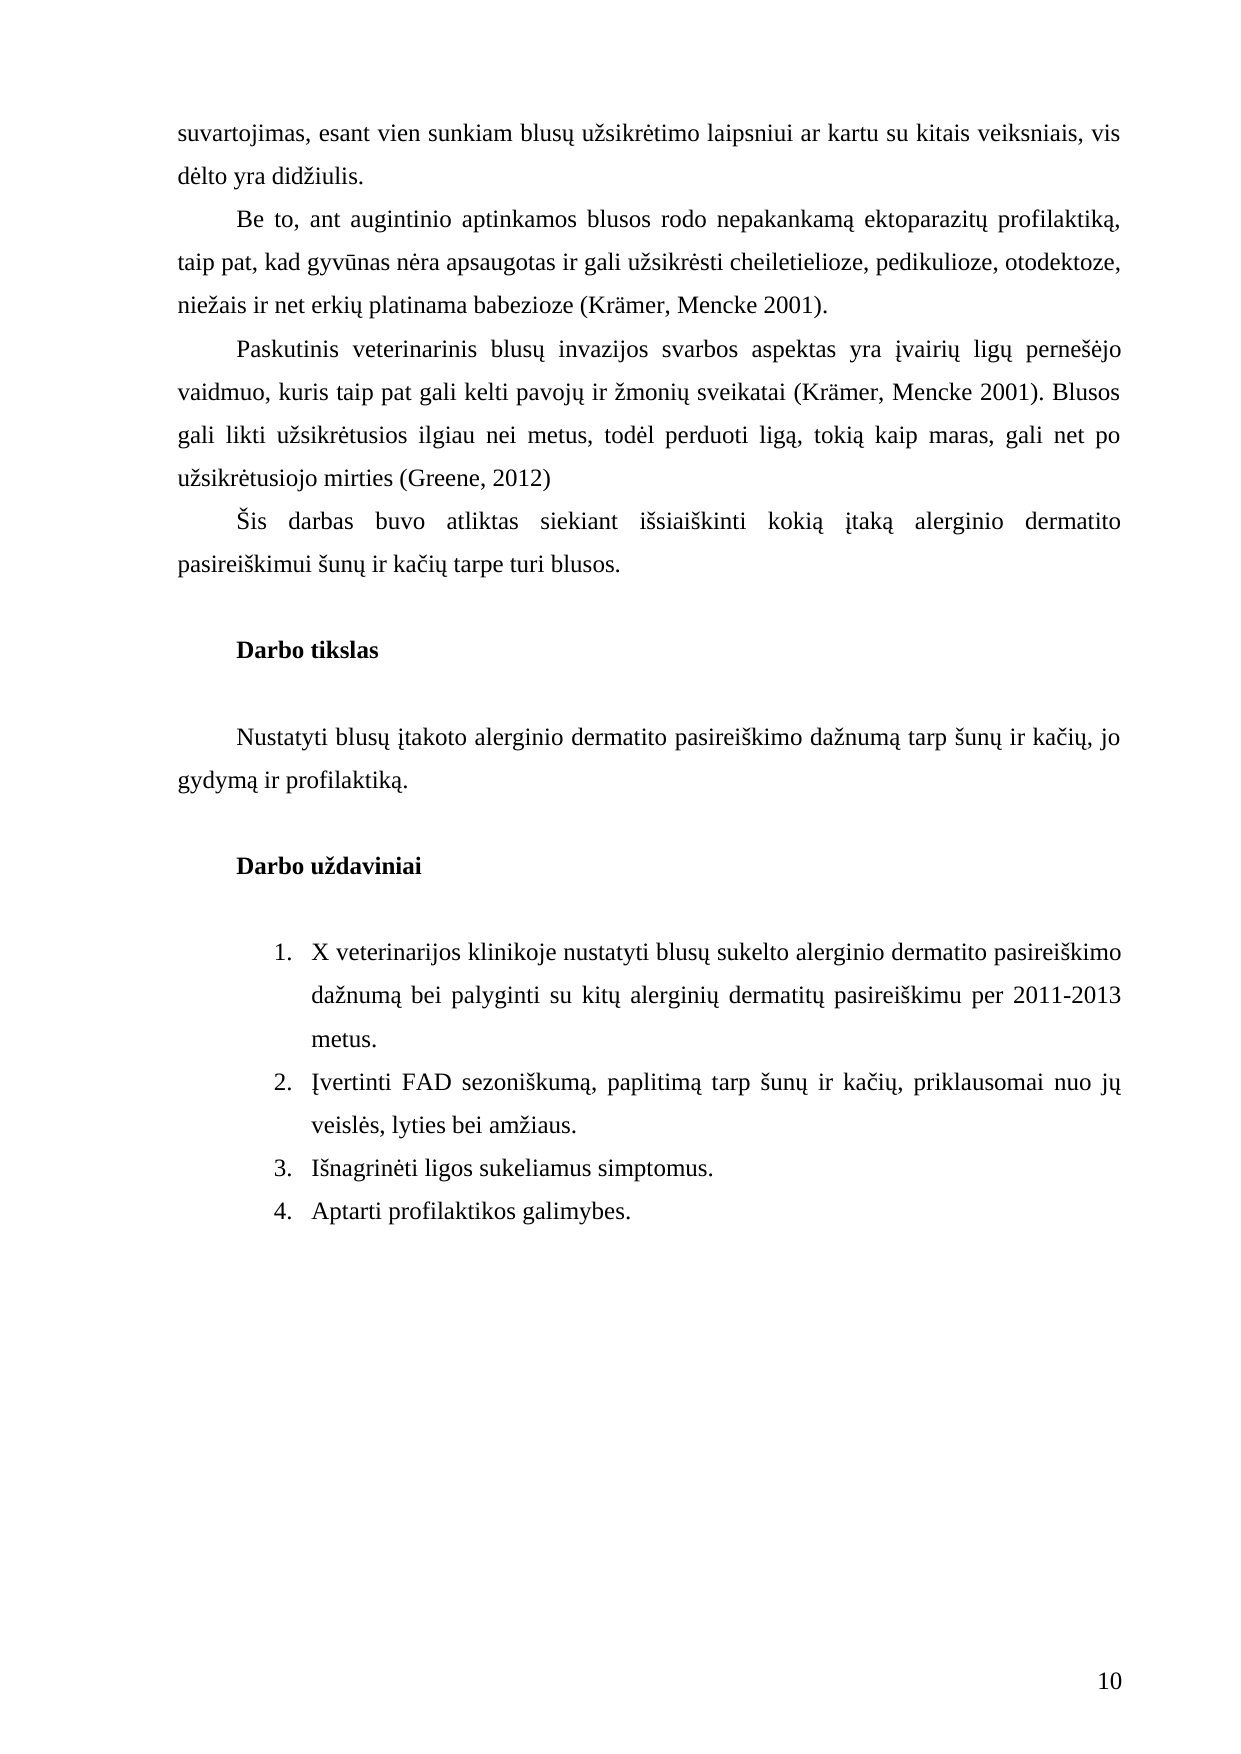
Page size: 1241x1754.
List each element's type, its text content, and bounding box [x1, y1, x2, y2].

text Darbo tikslas [177, 636, 1122, 664]
text Be to, ant augintinio aptinkamos blusos rodo nepakankamą ektoparazitų profilaktiką, taip pat, kad gyvūnas nėra apsaugotas ir gali užsikrėsti cheiletielioze, pedikulioze, otodektoze, niežais ir net erkių platinama babezioze (Krämer, Mencke 2001). [177, 204, 1122, 319]
text Paskutinis veterinarinis blusų invazijos svarbos aspektas yra įvairių ligų pernešėjo vaidmuo, kuris taip pat gali kelti pavojų ir žmonių sveikatai (Krämer, Mencke 2001). Blusos gali likti užsikrėtusios ilgiau nei metus, todėl perduoti ligą, tokią kaip maras, gali net po užsikrėtusiojo mirties (Greene, 2012) [177, 334, 1122, 492]
text Darbo uždaviniai [177, 851, 1122, 880]
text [177, 118, 1122, 190]
text Nustatyti blusų įtakoto alerginio dermatito pasireiškimo dažnumą tarp šunų ir kačių, jo gydymą ir profilaktiką. [177, 722, 1122, 794]
list Išnagrinėti ligos sukeliamus simptomus. [274, 1153, 1122, 1182]
list Aptarti profilaktikos galimybes. [274, 1196, 1122, 1225]
text Šis darbas buvo atliktas siekiant išsiaiškinti kokią įtaką alerginio dermatito pasireiškimui šunų ir kačių tarpe turi blusos. [177, 506, 1122, 578]
list Įvertinti FAD sezoniškumą, paplitimą tarp šunų ir kačių, priklausomai nuo jų veislės, lyties bei amžiaus. [274, 1067, 1122, 1139]
list X veterinarijos klinikoje nustatyti blusų sukelto alerginio dermatito pasireiškimo dažnumą bei palyginti su kitų alerginių dermatitų pasireiškimu per 2011-2013 metus. [274, 937, 1122, 1052]
